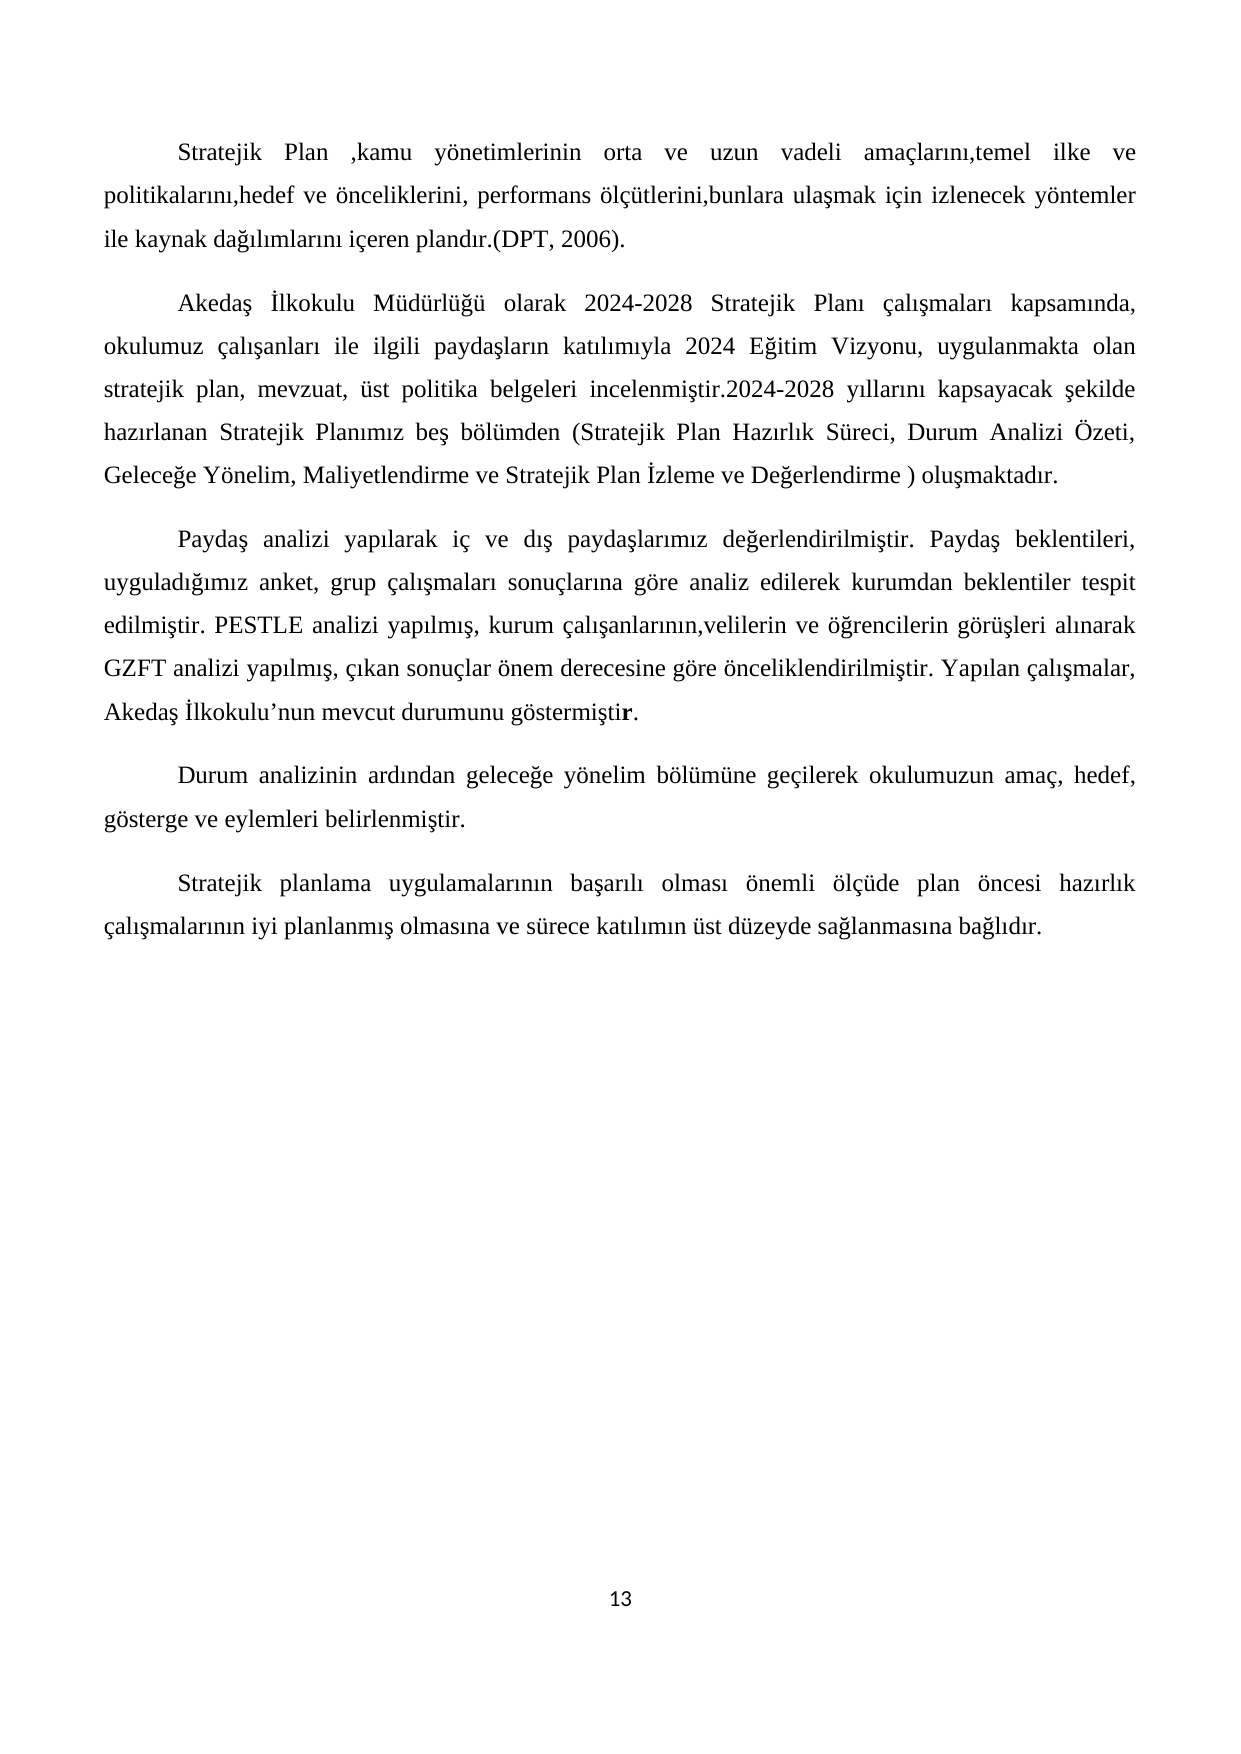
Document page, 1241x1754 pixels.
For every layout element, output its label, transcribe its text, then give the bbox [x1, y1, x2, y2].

text Durum analizinin ardından geleceğe yönelim bölümüne geçilerek okulumuzun amaç, hedef, gösterge ve eylemleri belirlenmiştir. [103, 761, 1137, 832]
text Stratejik planlama uygulamalarının başarılı olması önemli ölçüde plan öncesi hazırlık çalışmalarının iyi planlanmış olmasına ve sürece katılımın üst düzeyde sağlanmasına bağlıdır. [103, 868, 1137, 939]
text Paydaş analizi yapılarak iç ve dış paydaşlarımız değerlendirilmiştir. Paydaş beklentileri, uyguladığımız anket, grup çalışmaları sonuçlarına göre analiz edilerek kurumdan beklentiler tespit edilmiştir. PESTLE analizi yapılmış, kurum çalışanlarının,velilerin ve öğrencilerin görüşleri alınarak GZFT analizi yapılmış, çıkan sonuçlar önem derecesine göre önceliklendirilmiştir. Yapılan çalışmalar, Akedaş İlkokulu’nun mevcut durumunu göstermiştir. [103, 524, 1137, 725]
text Akedaş İlkokulu Müdürlüğü olarak 2024-2028 Stratejik Planı çalışmaları kapsamında, okulumuz çalışanları ile ilgili paydaşların katılımıyla 2024 Eğitim Vizyonu, uygulanmakta olan stratejik plan, mevzuat, üst politika belgeleri incelenmiştir.2024-2028 yıllarını kapsayacak şekilde hazırlanan Stratejik Planımız beş bölümden (Stratejik Plan Hazırlık Süreci, Durum Analizi Özeti, Geleceğe Yönelim, Maliyetlendirme ve Stratejik Plan İzleme ve Değerlendirme ) oluşmaktadır. [103, 288, 1137, 489]
text Stratejik Plan ,kamu yönetimlerinin orta ve uzun vadeli amaçlarını,temel ilke ve politikalarını,hedef ve önceliklerini, performans ölçütlerini,bunlara ulaşmak için izlenecek yöntemler ile kaynak dağılımlarını içeren plandır.(DPT, 2006). [103, 137, 1137, 252]
